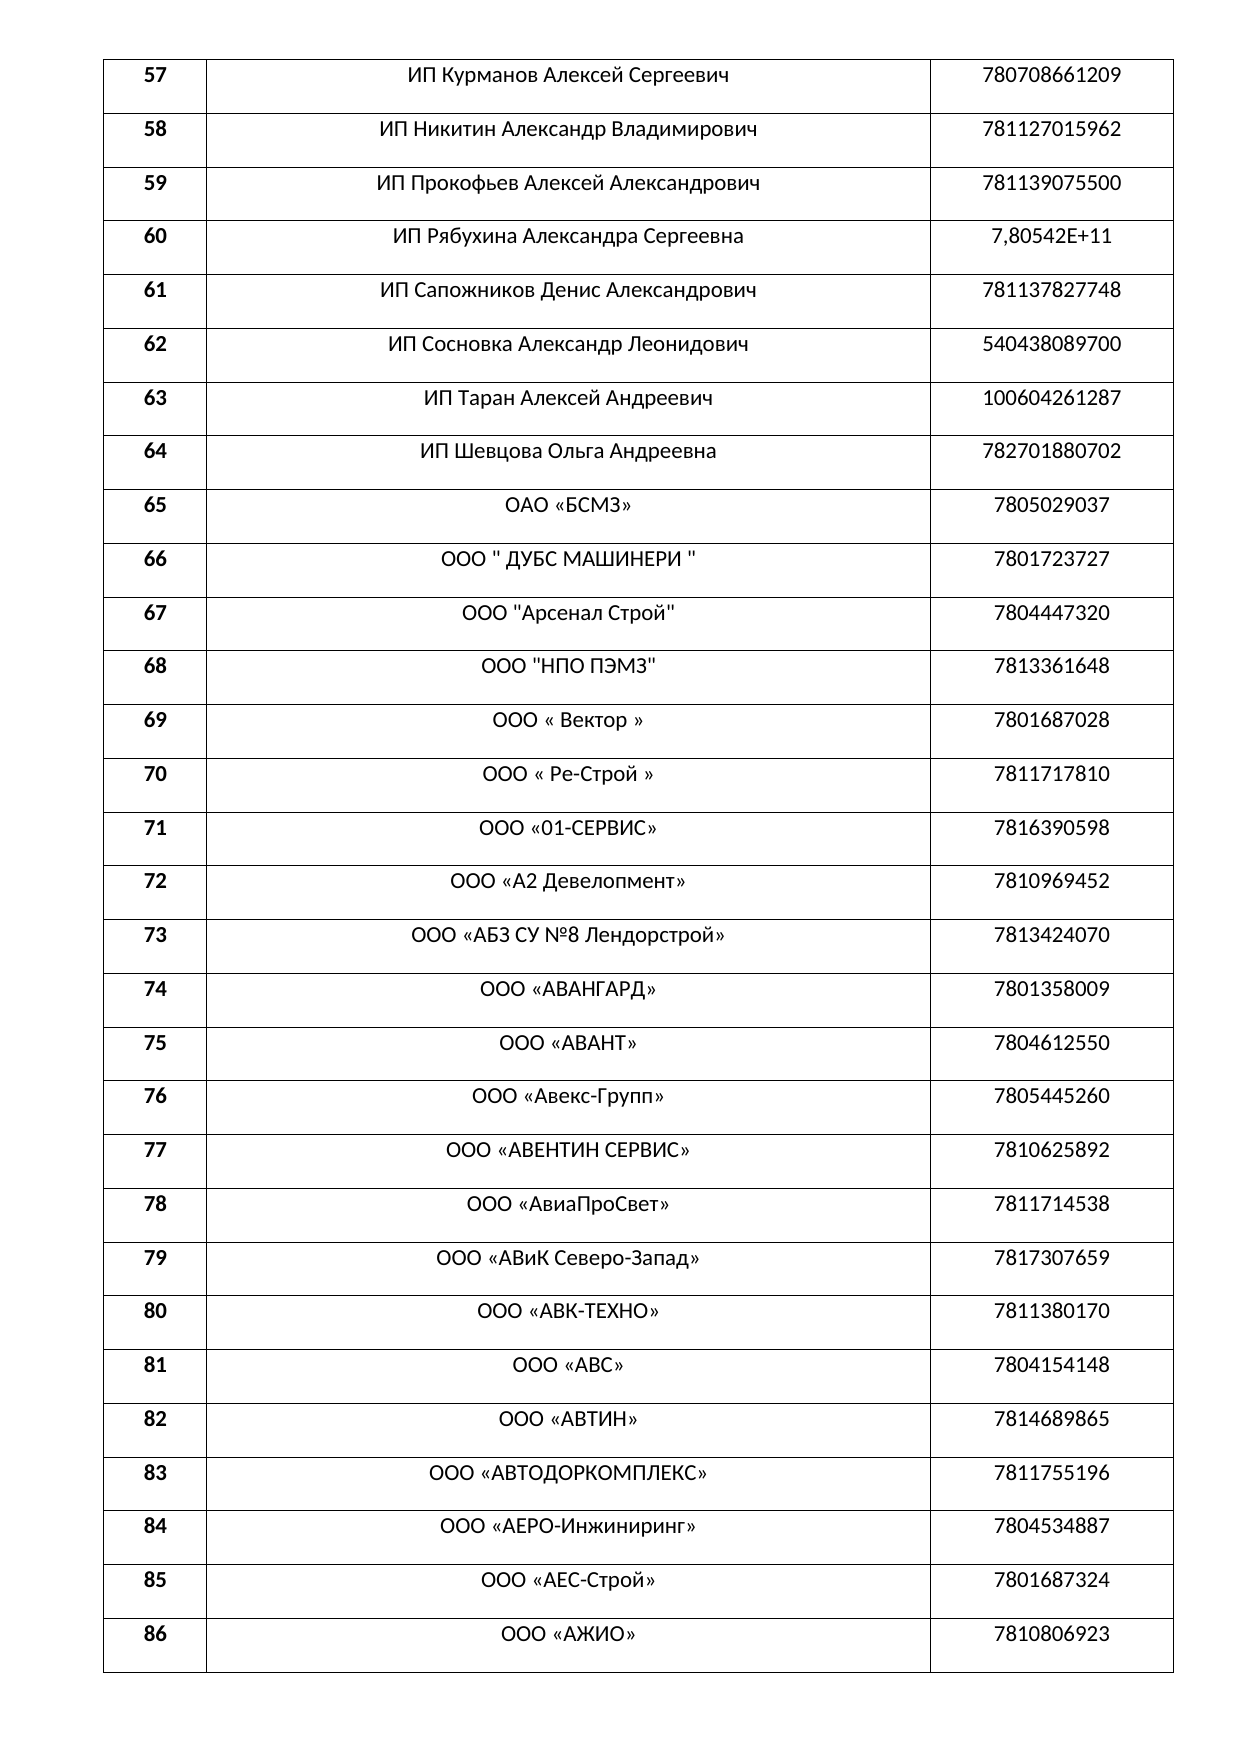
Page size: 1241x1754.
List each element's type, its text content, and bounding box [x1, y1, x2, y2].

table_cell 75 [104, 1028, 206, 1080]
table_cell ОАО «БСМЗ» [207, 490, 930, 543]
table_cell 63 [104, 383, 206, 435]
table_cell 7811717810 [931, 759, 1173, 812]
table_cell 71 [104, 813, 206, 865]
table_cell 81 [104, 1350, 206, 1403]
table_cell ООО «АВАНГАРД» [207, 974, 930, 1027]
table_cell ИП Прокофьев Алексей Александрович [207, 168, 930, 220]
table_cell ООО «АЕС-Строй» [207, 1565, 930, 1618]
table_cell ООО «АЕРО-Инжиниринг» [207, 1511, 930, 1564]
table_cell 540438089700 [931, 329, 1173, 382]
table_cell 7804612550 [931, 1028, 1173, 1080]
table_cell ООО «Авекс-Групп» [207, 1081, 930, 1134]
table_cell 86 [104, 1619, 206, 1672]
table_cell 7810625892 [931, 1135, 1173, 1188]
table_cell 69 [104, 705, 206, 758]
table_cell ИП Курманов Алексей Сергеевич [207, 60, 930, 113]
table_cell 68 [104, 651, 206, 704]
table_cell ООО «АЖИО» [207, 1619, 930, 1672]
table_cell 7810969452 [931, 866, 1173, 919]
table_cell 59 [104, 168, 206, 220]
table_cell 7816390598 [931, 813, 1173, 865]
table_cell ООО «АБЗ СУ №8 Лендорстрой» [207, 920, 930, 973]
table_cell ООО «АВТОДОРКОМПЛЕКС» [207, 1458, 930, 1510]
table_cell 74 [104, 974, 206, 1027]
table_cell 7804534887 [931, 1511, 1173, 1564]
table_cell 7817307659 [931, 1243, 1173, 1295]
table_cell 76 [104, 1081, 206, 1134]
table_cell 64 [104, 436, 206, 489]
table_cell 7801687324 [931, 1565, 1173, 1618]
table_cell ООО «АВиК Северо-Запад» [207, 1243, 930, 1295]
table_cell 7811380170 [931, 1296, 1173, 1349]
table_cell 7811714538 [931, 1189, 1173, 1242]
table_cell 781139075500 [931, 168, 1173, 220]
table_cell 7811755196 [931, 1458, 1173, 1510]
table_cell ООО «А2 Девелопмент» [207, 866, 930, 919]
table_cell 7801723727 [931, 544, 1173, 597]
table_cell 7805029037 [931, 490, 1173, 543]
table_cell ООО «АВТИН» [207, 1404, 930, 1457]
table_cell 80 [104, 1296, 206, 1349]
table_cell 78 [104, 1189, 206, 1242]
table_cell 7813424070 [931, 920, 1173, 973]
table_cell ИП Шевцова Ольга Андреевна [207, 436, 930, 489]
table_cell 7804154148 [931, 1350, 1173, 1403]
table_cell ООО " ДУБС МАШИНЕРИ " [207, 544, 930, 597]
table_cell 73 [104, 920, 206, 973]
table_cell 781127015962 [931, 114, 1173, 167]
table_cell 100604261287 [931, 383, 1173, 435]
table_cell 77 [104, 1135, 206, 1188]
table_cell 79 [104, 1243, 206, 1295]
table_cell 85 [104, 1565, 206, 1618]
table_cell 7,80542E+11 [931, 221, 1173, 274]
table_cell ИП Рябухина Александра Сергеевна [207, 221, 930, 274]
table_cell ООО «АВК-ТЕХНО» [207, 1296, 930, 1349]
table_cell 781137827748 [931, 275, 1173, 328]
table_cell 84 [104, 1511, 206, 1564]
table_cell 82 [104, 1404, 206, 1457]
table_cell ООО « Ре-Строй » [207, 759, 930, 812]
table_cell 7805445260 [931, 1081, 1173, 1134]
table_cell 67 [104, 598, 206, 650]
table_cell 60 [104, 221, 206, 274]
table_cell 7810806923 [931, 1619, 1173, 1672]
table_cell 65 [104, 490, 206, 543]
table_cell ИП Таран Алексей Андреевич [207, 383, 930, 435]
table_cell 66 [104, 544, 206, 597]
table_cell 782701880702 [931, 436, 1173, 489]
table_cell ООО «01-СЕРВИС» [207, 813, 930, 865]
table_cell 61 [104, 275, 206, 328]
table_cell 7814689865 [931, 1404, 1173, 1457]
table_cell ИП Сосновка Александр Леонидович [207, 329, 930, 382]
table_cell ИП Сапожников Денис Александрович [207, 275, 930, 328]
table_cell 7801687028 [931, 705, 1173, 758]
table_cell 7804447320 [931, 598, 1173, 650]
table_cell ООО « Вектор » [207, 705, 930, 758]
table_cell ООО "Арсенал Строй" [207, 598, 930, 650]
table_cell ООО «АВЕНТИН СЕРВИС» [207, 1135, 930, 1188]
table_cell 62 [104, 329, 206, 382]
table_cell ИП Никитин Александр Владимирович [207, 114, 930, 167]
table_cell ООО «АВС» [207, 1350, 930, 1403]
table_cell 780708661209 [931, 60, 1173, 113]
table_cell 72 [104, 866, 206, 919]
table_cell 58 [104, 114, 206, 167]
table_cell 7801358009 [931, 974, 1173, 1027]
table_cell 57 [104, 60, 206, 113]
table_cell 70 [104, 759, 206, 812]
table_cell ООО «АвиаПроСвет» [207, 1189, 930, 1242]
table_cell 7813361648 [931, 651, 1173, 704]
table_cell ООО "НПО ПЭМЗ" [207, 651, 930, 704]
table_cell ООО «АВАНТ» [207, 1028, 930, 1080]
table_cell 83 [104, 1458, 206, 1510]
